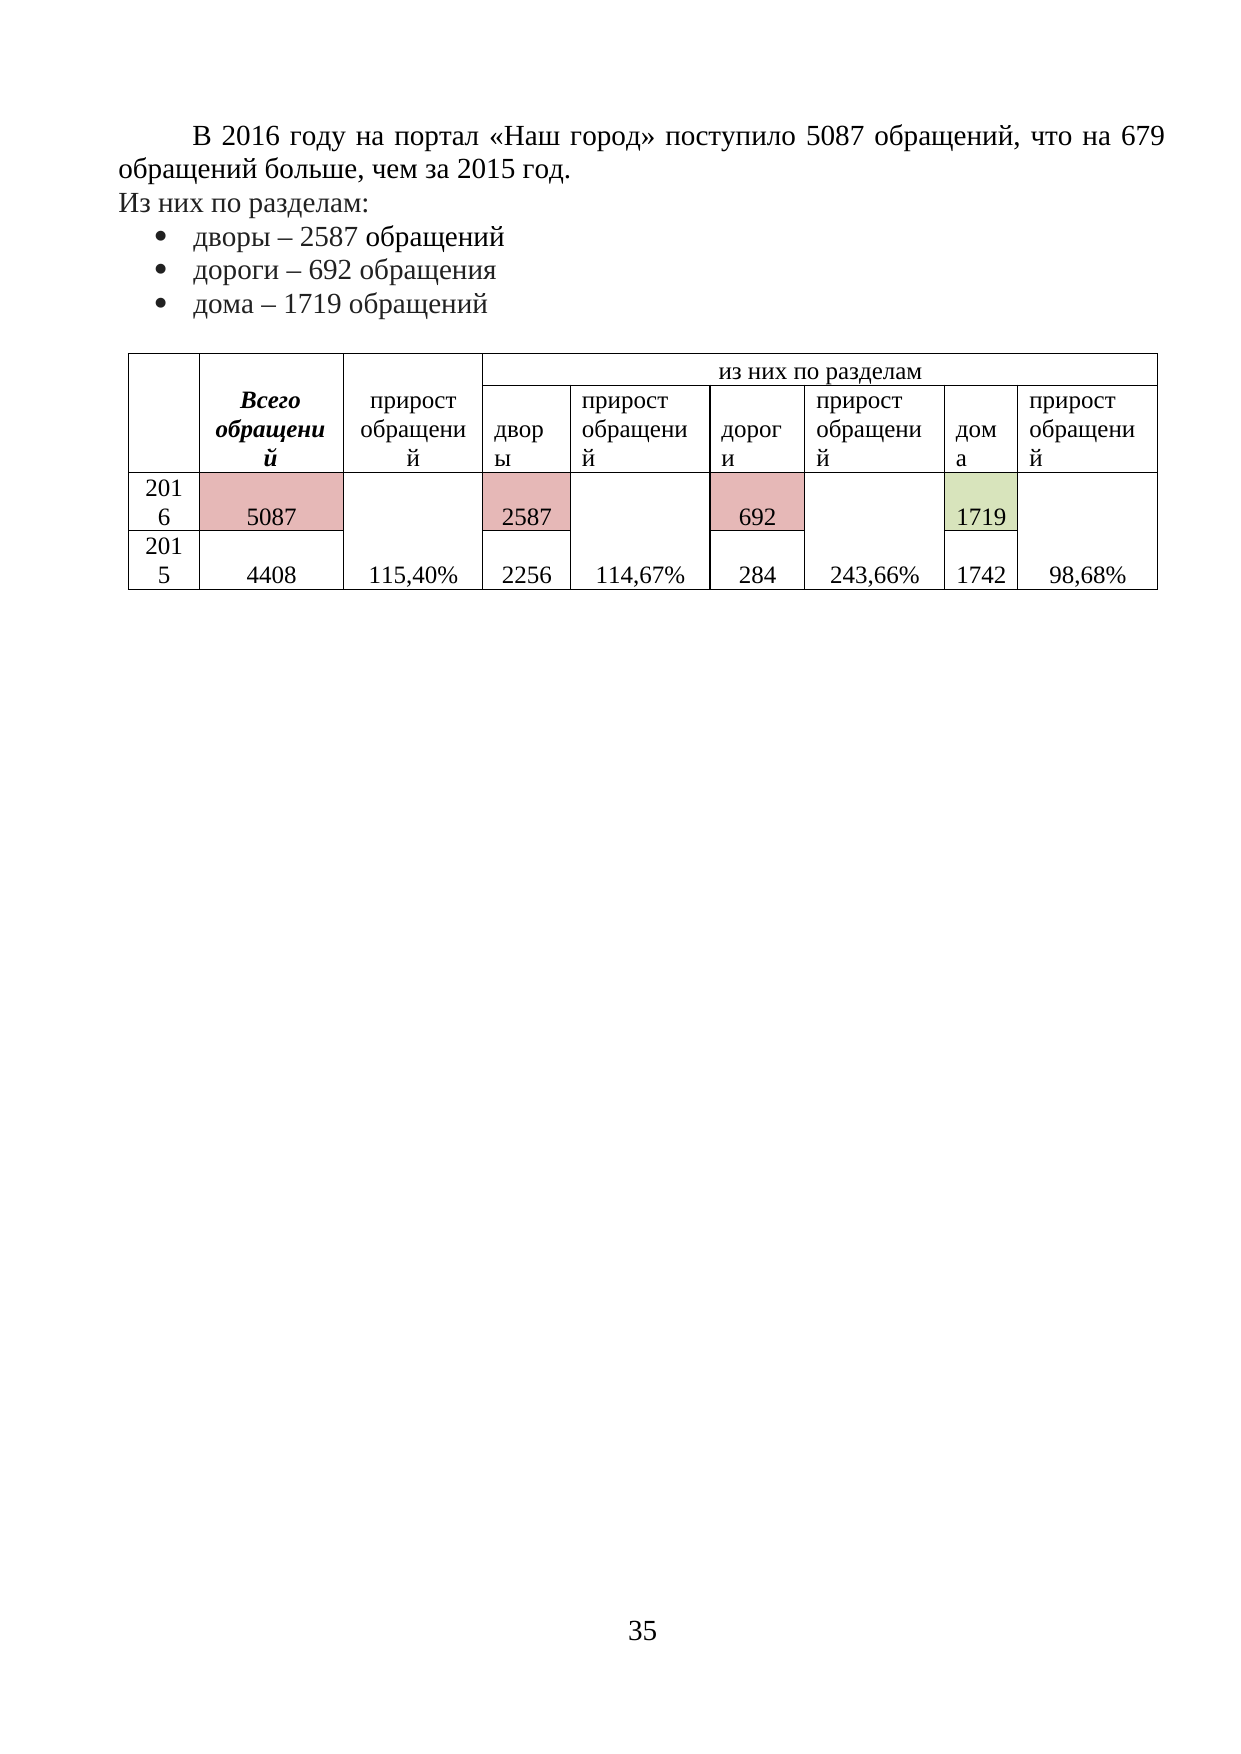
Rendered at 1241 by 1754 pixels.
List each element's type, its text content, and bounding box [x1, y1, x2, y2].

table_header [129, 354, 199, 472]
table_cell прирост обращений [571, 386, 709, 472]
table_header из них по разделам [483, 354, 1157, 384]
table_header Всего обращений [200, 354, 343, 472]
table_cell 692 [711, 473, 804, 530]
table_cell 5087 [200, 473, 343, 530]
table_cell дома [945, 386, 1017, 472]
table_cell дороги [711, 386, 804, 472]
table_cell 115,40% [344, 473, 482, 589]
table_cell 1719 [945, 473, 1017, 530]
list дворы – 2587 обращений [156, 219, 1167, 252]
table_cell 2016 [129, 473, 199, 530]
table_cell 114,67% [571, 473, 709, 589]
table_cell 2015 [129, 531, 199, 589]
table_cell 98,68% [1018, 473, 1157, 589]
list дороги – 692 обращения [156, 252, 1167, 286]
table_cell прирост обращений [1018, 386, 1157, 472]
table_cell 2587 [483, 473, 570, 530]
table_cell дворы [483, 386, 570, 472]
table_cell 284 [711, 531, 804, 589]
table_header прирост обращений [344, 354, 482, 472]
table_cell прирост обращений [805, 386, 944, 472]
table_cell 2256 [483, 531, 570, 589]
table_cell 243,66% [805, 473, 944, 589]
list дома – 1719 обращений [156, 286, 1167, 320]
table_cell 4408 [200, 531, 343, 589]
table_cell 1742 [945, 531, 1017, 589]
text Из них по разделам: [118, 185, 1167, 219]
text В 2016 году на портал «Наш город» поступило 5087 обращений, что на 679 обращений больше, чем за 2015 год. [118, 118, 1167, 185]
